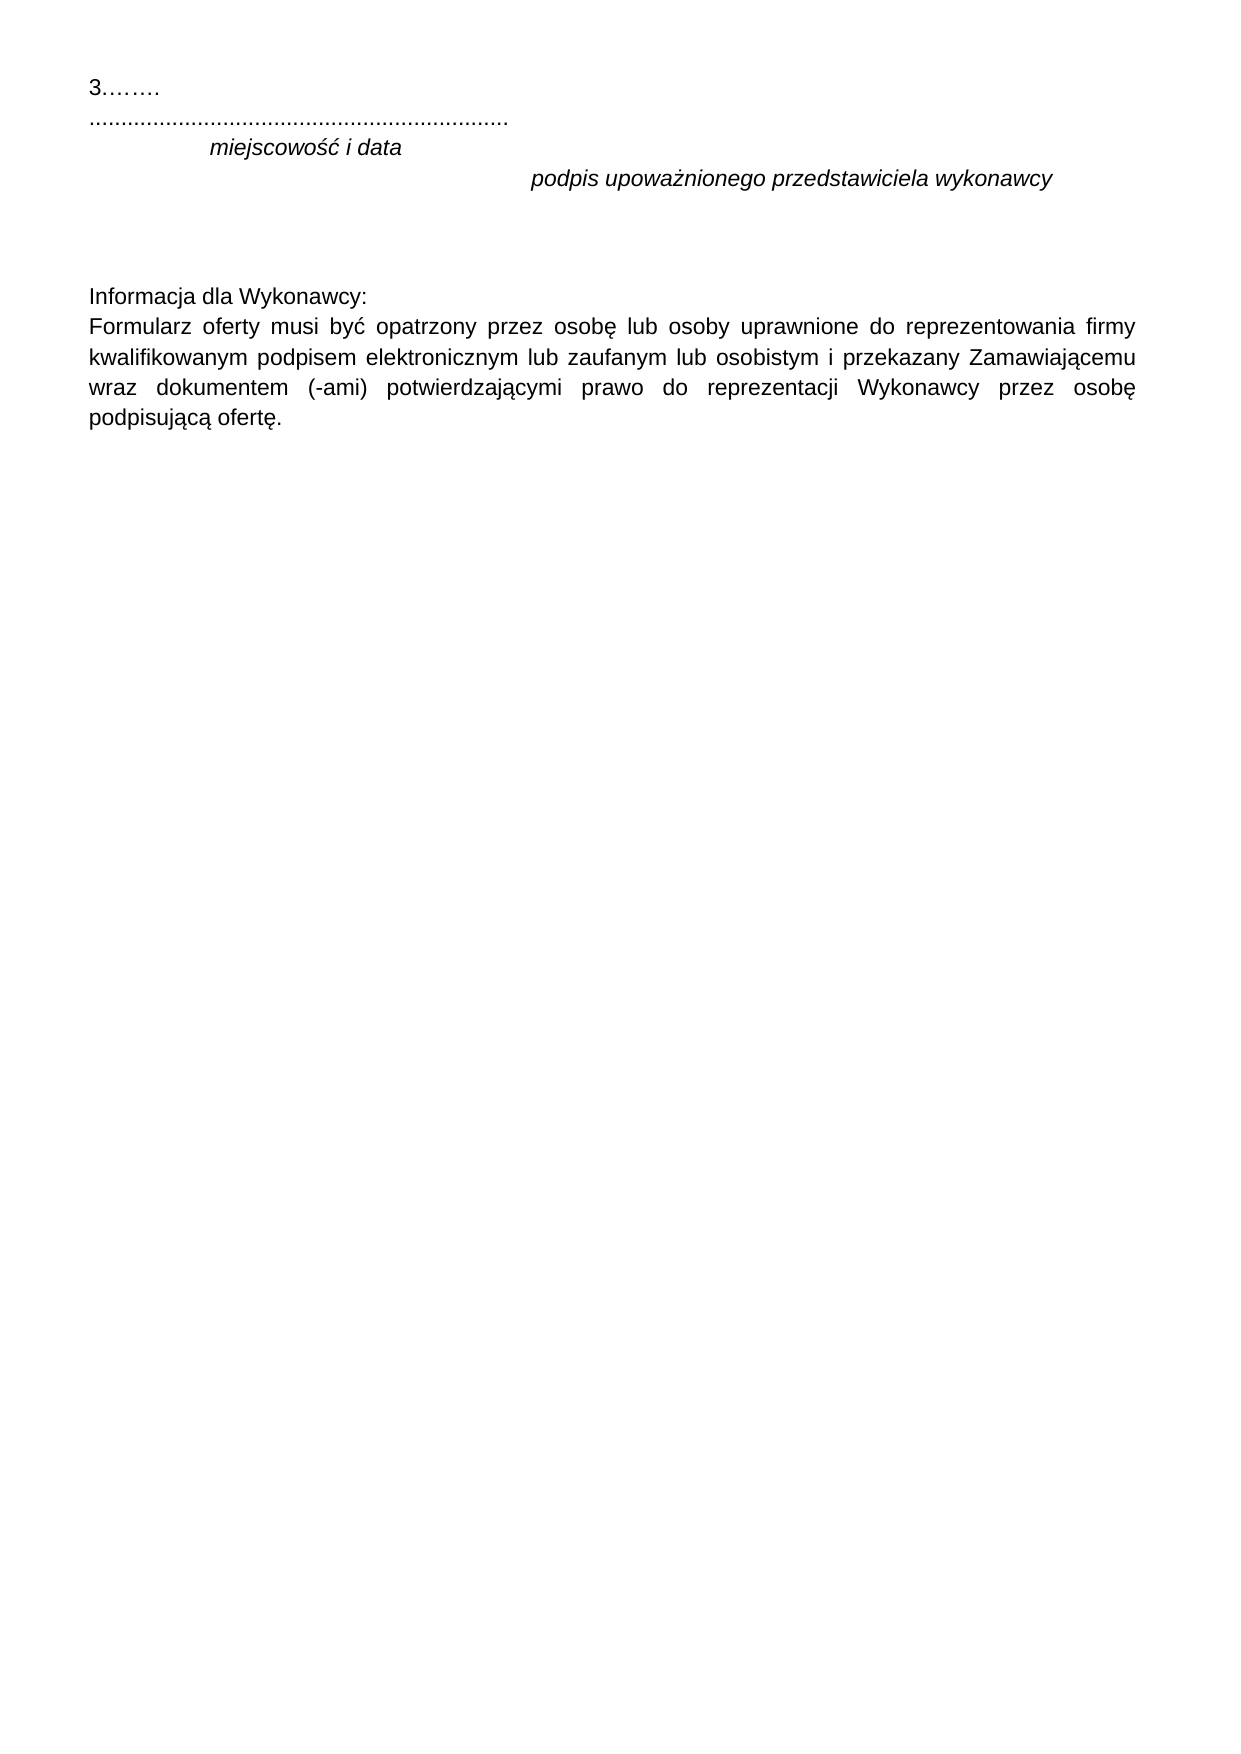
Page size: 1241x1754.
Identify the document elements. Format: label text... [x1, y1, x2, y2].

text podpis upoważnionego przedstawiciela wykonawcy [457, 164, 1137, 191]
text miejscowość i data [89, 134, 1137, 161]
text Formularz oferty musi być opatrzony przez osobę lub osoby uprawnione do reprezentowania firmy kwalifikowanym podpisem elektronicznym lub zaufanym lub osobistym i przekazany Zamawiającemu wraz dokumentem (-ami) potwierdzającymi prawo do reprezentacji Wykonawcy przez osobę podpisującą ofertę. [89, 313, 1137, 430]
text .................................................................. [89, 104, 1137, 130]
text Informacja dla Wykonawcy: [89, 283, 1137, 309]
text 3.……. [89, 74, 1137, 100]
